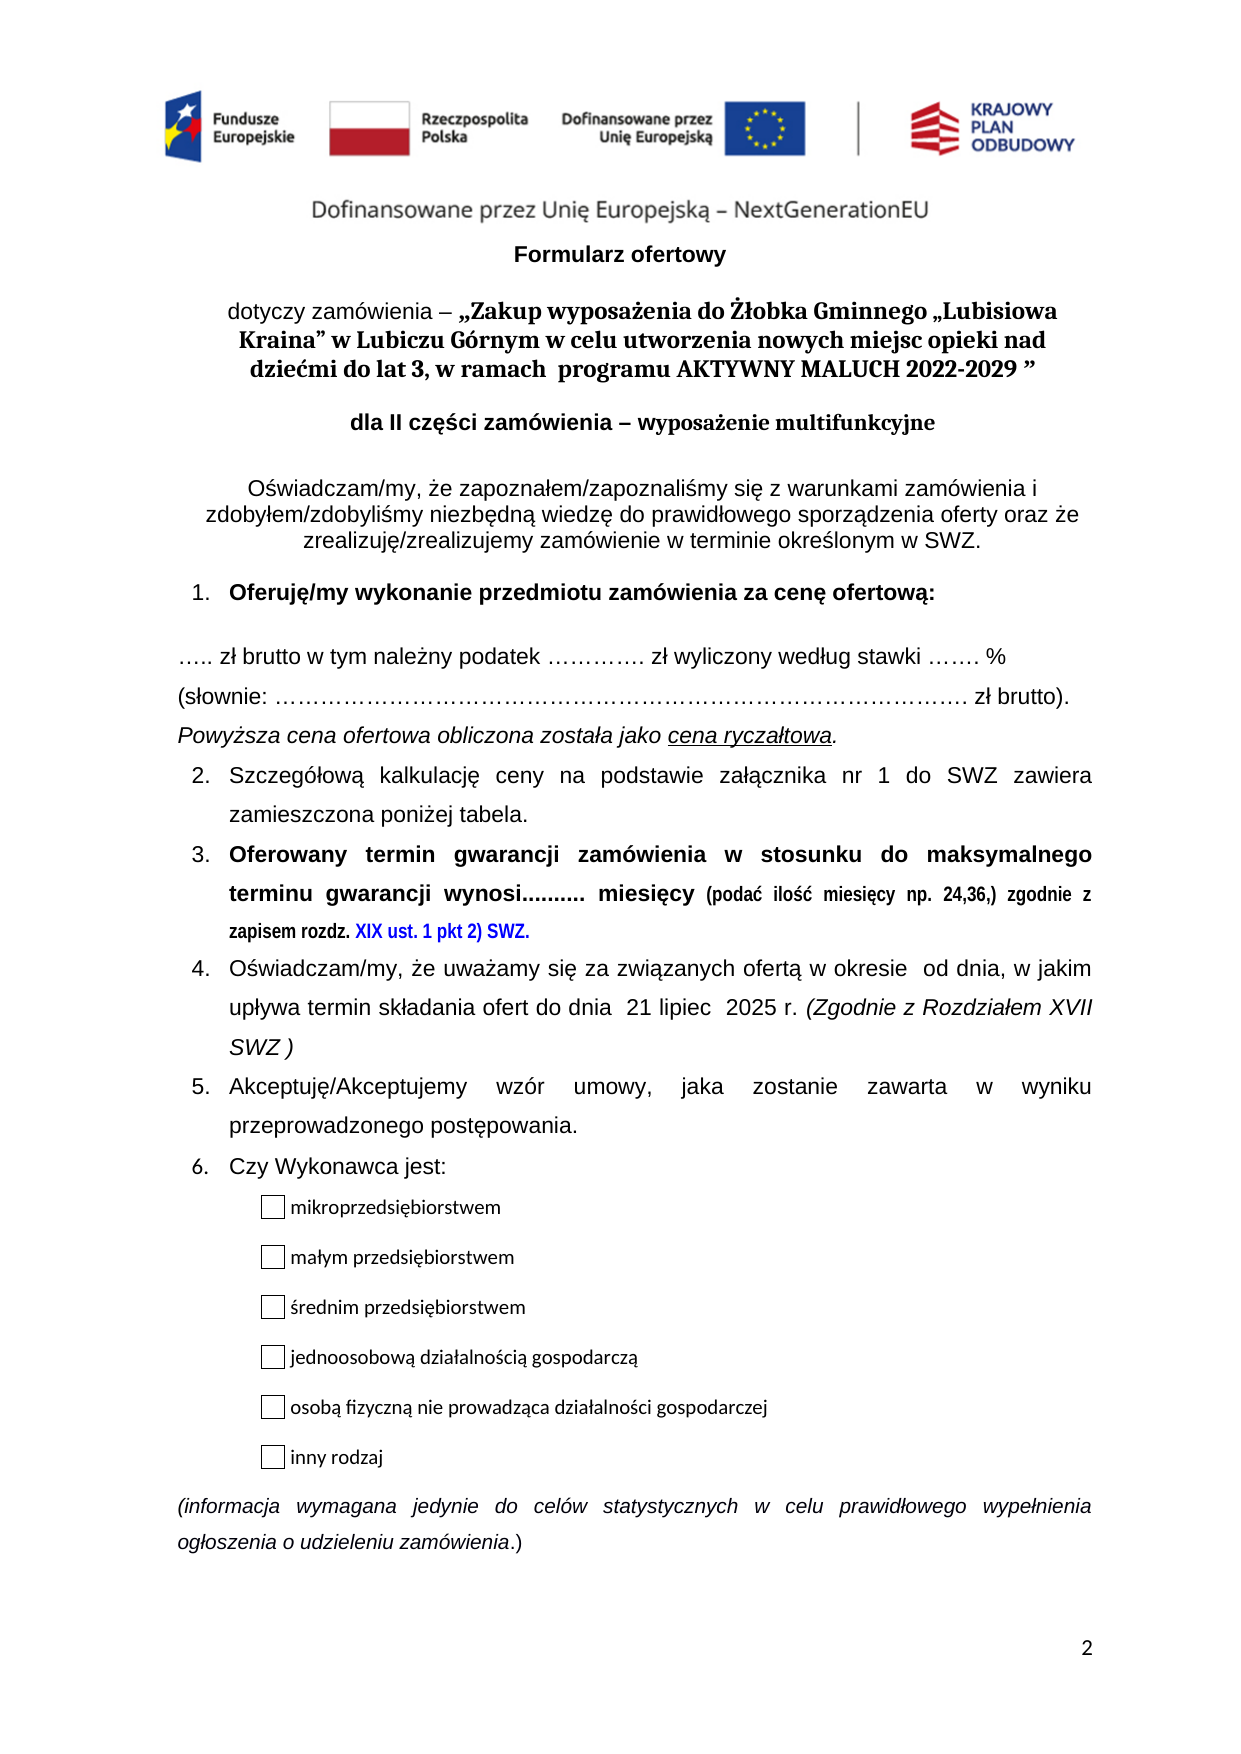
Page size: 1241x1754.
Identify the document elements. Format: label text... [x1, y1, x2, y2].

list dla II części zamówienia – wyposażenie multifunkcyjne [193, 409, 1093, 436]
text Powyższa cena ofertowa obliczona została jako cena ryczałtowa. [177, 722, 1093, 749]
text jednoosobową działalnością gospodarczą [260, 1344, 1093, 1369]
text małym przedsiębiorstwem [260, 1244, 1093, 1269]
text (informacja wymagana jedynie do celów statystycznych w celu prawidłowego wypełnienia ogłoszenia o udzieleniu zamówienia.) [177, 1494, 1093, 1554]
list Czy Wykonawca jest: [191, 1152, 1093, 1180]
list Akceptuję/Akceptujemy wzór umowy, jaka zostanie zawarta w wyniku przeprowadzonego postępowania. [191, 1073, 1093, 1139]
text osobą fizyczną nie prowadząca działalności gospodarczej [260, 1394, 1093, 1419]
list Szczegółową kalkulację ceny na podstawie załącznika nr 1 do SWZ zawiera zamieszczona poniżej tabela. [191, 762, 1093, 828]
text inny rodzaj [260, 1444, 1093, 1469]
list dotyczy zamówienia – „Zakup wyposażenia do Żłobka Gminnego „Lubisiowa Kraina” w Lubiczu Górnym w celu utworzenia nowych miejsc opieki nad dziećmi do lat 3, w ramach programu AKTYWNY MALUCH 2022-2029 ” [193, 296, 1093, 384]
text Formularz ofertowy [148, 241, 1093, 267]
text (słownie: ………………………………………………………………………………. zł brutto). [177, 683, 1093, 709]
list Oferuję/my wykonanie przedmiotu zamówienia za cenę ofertową: [191, 579, 1093, 605]
list Oświadczam/my, że zapoznałem/zapoznaliśmy się z warunkami zamówienia i zdobyłem/zdobyliśmy niezbędną wiedzę do prawidłowego sporządzenia oferty oraz że zrealizuję/zrealizujemy zamówienie w terminie określonym w SWZ. [192, 475, 1093, 554]
text mikroprzedsiębiorstwem [260, 1194, 1093, 1219]
list Oświadczam/my, że uważamy się za związanych ofertą w okresie od dnia, w jakim upływa termin składania ofert do dnia 21 lipiec 2025 r. (Zgodnie z Rozdziałem XVII SWZ ) [191, 954, 1093, 1060]
list Oferowany termin gwarancji zamówienia w stosunku do maksymalnego terminu gwarancji wynosi.......... miesięcy (podać ilość miesięcy np. 24,36,) zgodnie z zapisem rozdz. XIX ust. 1 pkt 2) SWZ. [191, 841, 1093, 942]
picture [147, 73, 1093, 241]
text średnim przedsiębiorstwem [260, 1294, 1093, 1319]
text ….. zł brutto w tym należny podatek …………. zł wyliczony według stawki ……. % [177, 643, 1093, 670]
